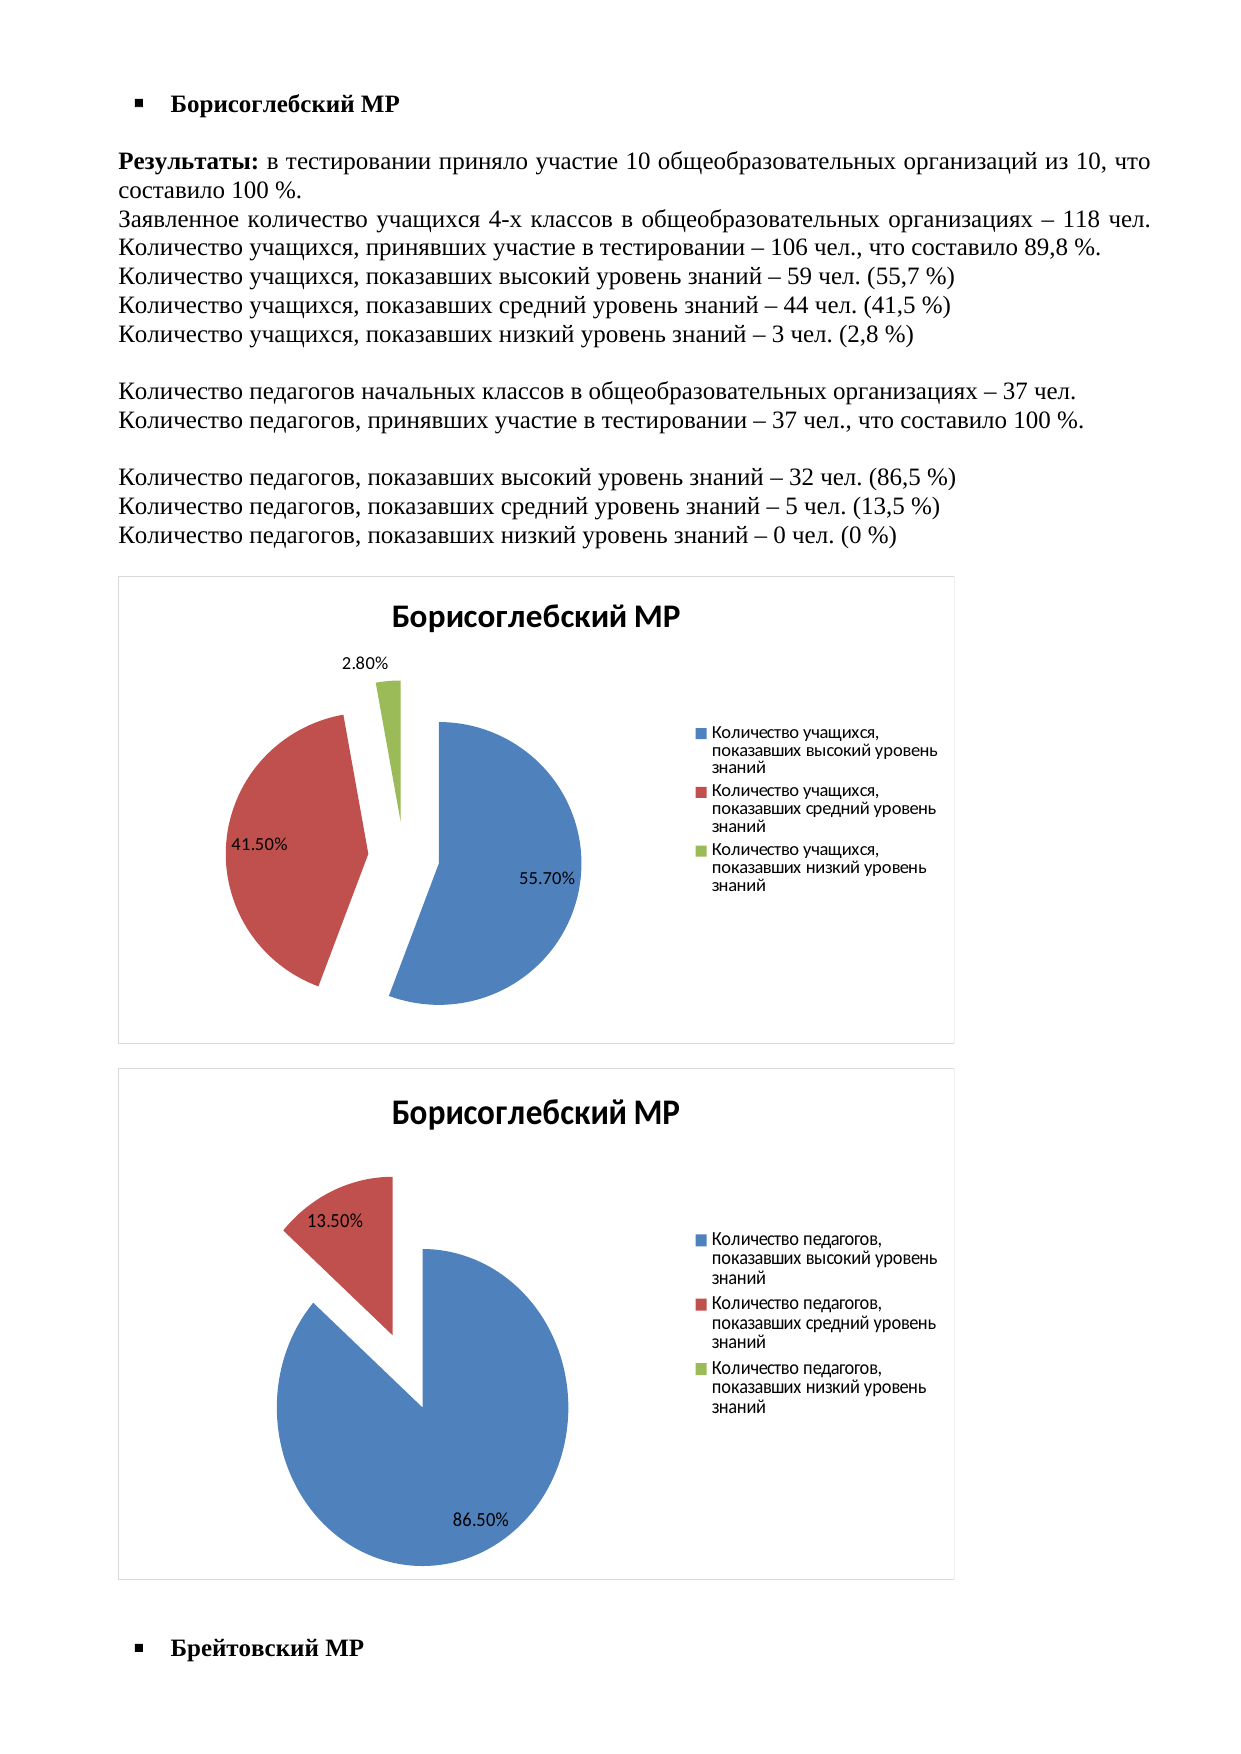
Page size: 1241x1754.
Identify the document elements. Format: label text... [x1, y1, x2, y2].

text Количество педагогов, показавших средний уровень знаний – 5 чел. (13,5 %) [118, 491, 1152, 520]
text Количество педагогов, показавших высокий уровень знаний – 32 чел. (86,5 %) [118, 462, 1152, 491]
text Количество учащихся, показавших высокий уровень знаний – 59 чел. (55,7 %) [118, 261, 1152, 290]
text Количество педагогов начальных классов в общеобразовательных организациях – 37 чел. [118, 376, 1152, 405]
text Количество учащихся, показавших низкий уровень знаний – 3 чел. (2,8 %) [118, 319, 1152, 347]
text Количество педагогов, показавших низкий уровень знаний – 0 чел. (0 %) [118, 520, 1152, 549]
text Количество учащихся, показавших средний уровень знаний – 44 чел. (41,5 %) [118, 290, 1152, 319]
text Заявленное количество учащихся 4-х классов в общеобразовательных организациях – 118 чел. Количество учащихся, принявших участие в тестировании – 106 чел., что составило 89,8 %. [118, 204, 1152, 261]
list Борисоглебский МР [133, 89, 1152, 117]
text Результаты: в тестировании приняло участие 10 общеобразовательных организаций из 10, что составило 100 %. [118, 146, 1152, 204]
list Брейтовский МР [133, 1633, 1152, 1662]
text Количество педагогов, принявших участие в тестировании – 37 чел., что составило 100 %. [118, 405, 1152, 434]
